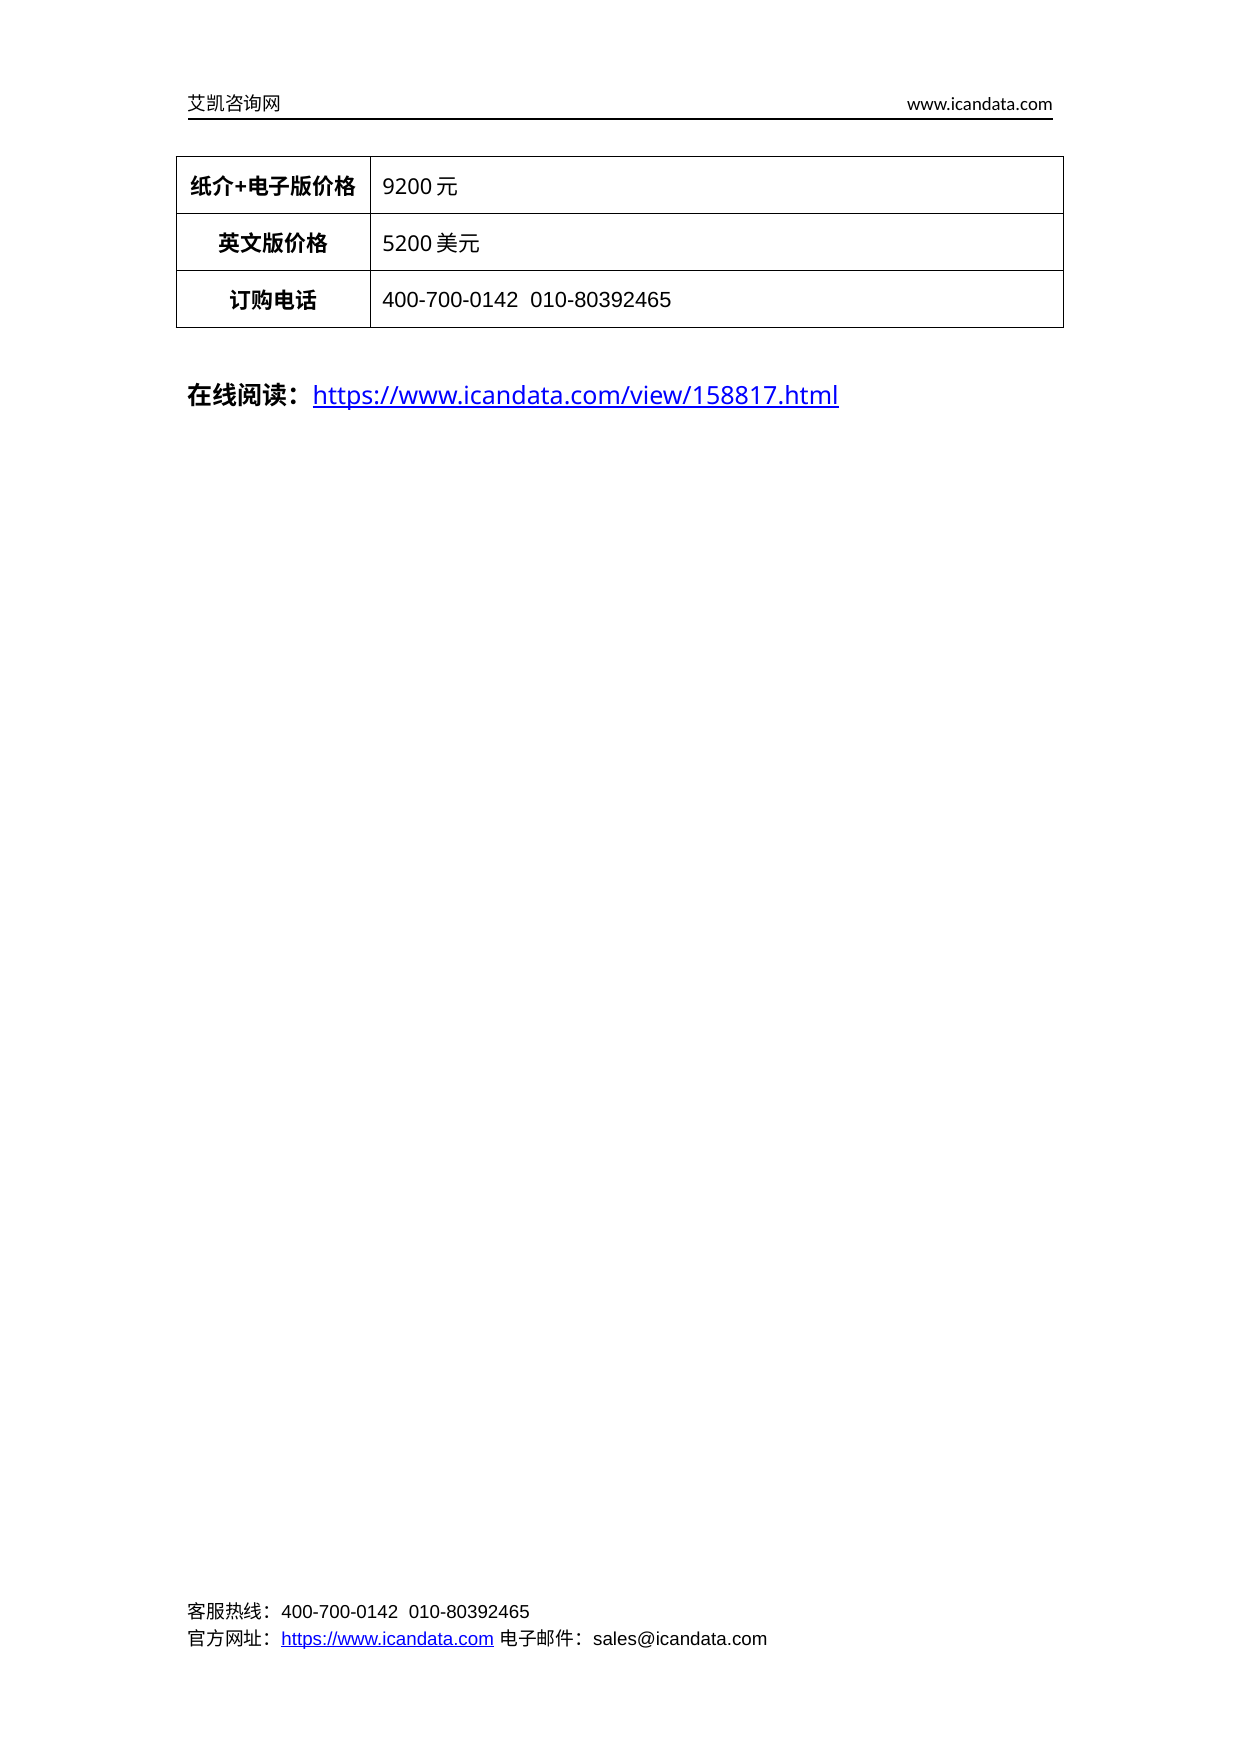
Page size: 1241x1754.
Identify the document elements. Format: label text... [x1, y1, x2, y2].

table_cell 英文版价格 [177, 214, 370, 270]
table_cell 400-700-0142 010-80392465 [371, 271, 1063, 327]
table_cell 纸介+电子版价格 [177, 157, 370, 213]
table_cell 订购电话 [177, 271, 370, 327]
table_cell 5200美元 [371, 214, 1063, 270]
text 在线阅读：https://www.icandata.com/view/158817.html [187, 361, 1053, 426]
table_cell 9200元 [371, 157, 1063, 213]
